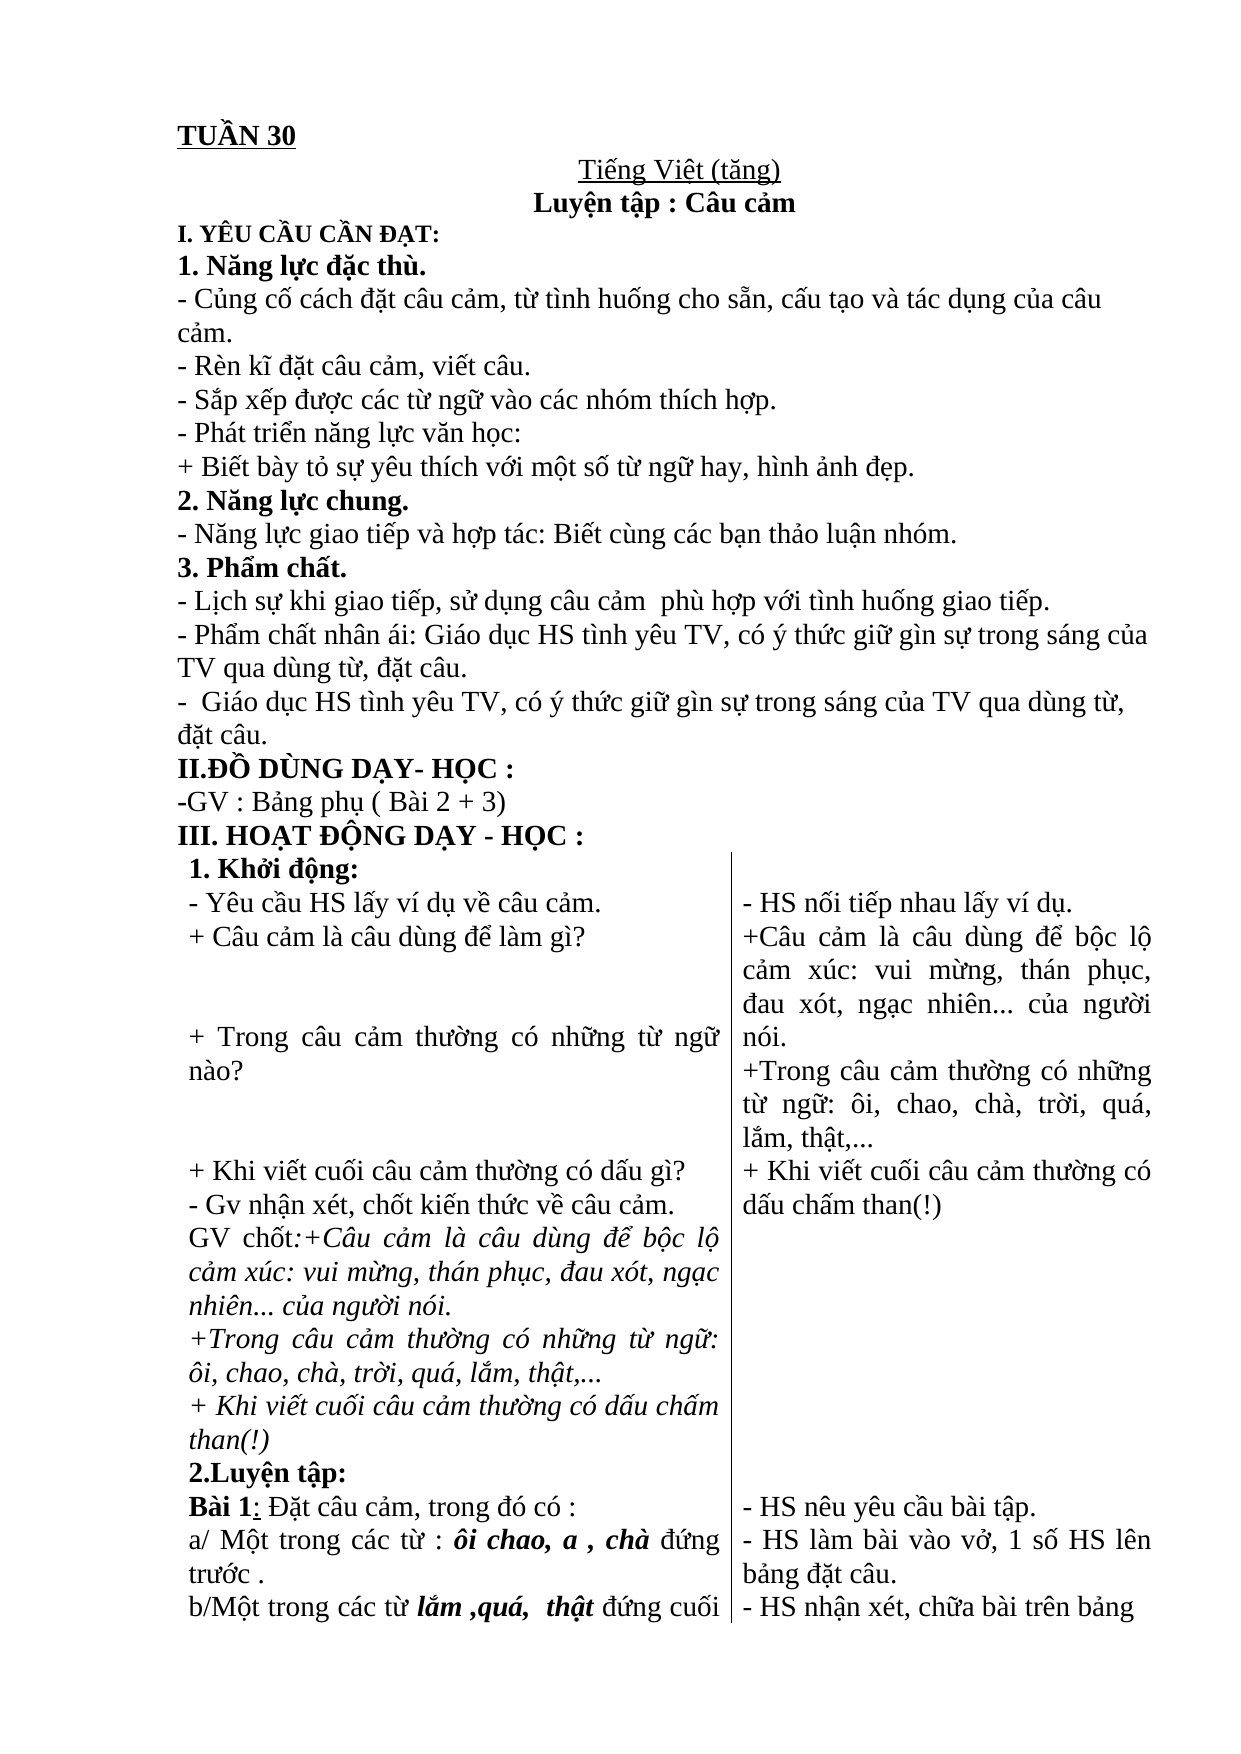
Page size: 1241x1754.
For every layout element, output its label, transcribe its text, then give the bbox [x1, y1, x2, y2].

text I. YÊU CẦU CẦN ĐẠT: [177, 219, 1152, 248]
text - Phát triển năng lực văn học: [177, 416, 1152, 449]
text - Phẩm chất nhân ái: Giáo dục HS tình yêu TV, có ý thức giữ gìn sự trong sáng của TV qua dùng từ, đặt câu. [177, 617, 1152, 684]
text - Sắp xếp được các từ ngữ vào các nhóm thích hợp. [177, 382, 1152, 416]
text - Năng lực giao tiếp và hợp tác: Biết cùng các bạn thảo luận nhóm. [177, 516, 1152, 550]
text III. HOẠT ĐỘNG DẠY - HỌC : [177, 818, 1152, 852]
text Luyện tập : Câu cảm [177, 186, 1152, 219]
text TUẦN 30 [177, 118, 1152, 152]
text - Lịch sự khi giao tiếp, sử dụng câu cảm phù hợp với tình huống giao tiếp. [177, 583, 1152, 617]
text -GV : Bảng phụ ( Bài 2 + 3) [177, 784, 1152, 818]
text 3. Phẩm chất. [177, 550, 1152, 583]
text + Biết bày tỏ sự yêu thích với một số từ ngữ hay, hình ảnh đẹp. [177, 449, 1152, 483]
text - Rèn kĩ đặt câu cảm, viết câu. [177, 348, 1152, 382]
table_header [732, 852, 1163, 1623]
text - Giáo dục HS tình yêu TV, có ý thức giữ gìn sự trong sáng của TV qua dùng từ, đặt câu. [177, 684, 1152, 751]
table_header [177, 852, 731, 1623]
text - Củng cố cách đặt câu cảm, từ tình huống cho sẵn, cấu tạo và tác dụng của câu cảm. [177, 281, 1152, 348]
text 2. Năng lực chung. [177, 483, 1152, 516]
text Tiếng Việt (tăng) [177, 152, 1152, 186]
text 1. Năng lực đặc thù. [177, 248, 1152, 281]
text II.ĐỒ DÙNG DẠY- HỌC : [177, 751, 1152, 784]
